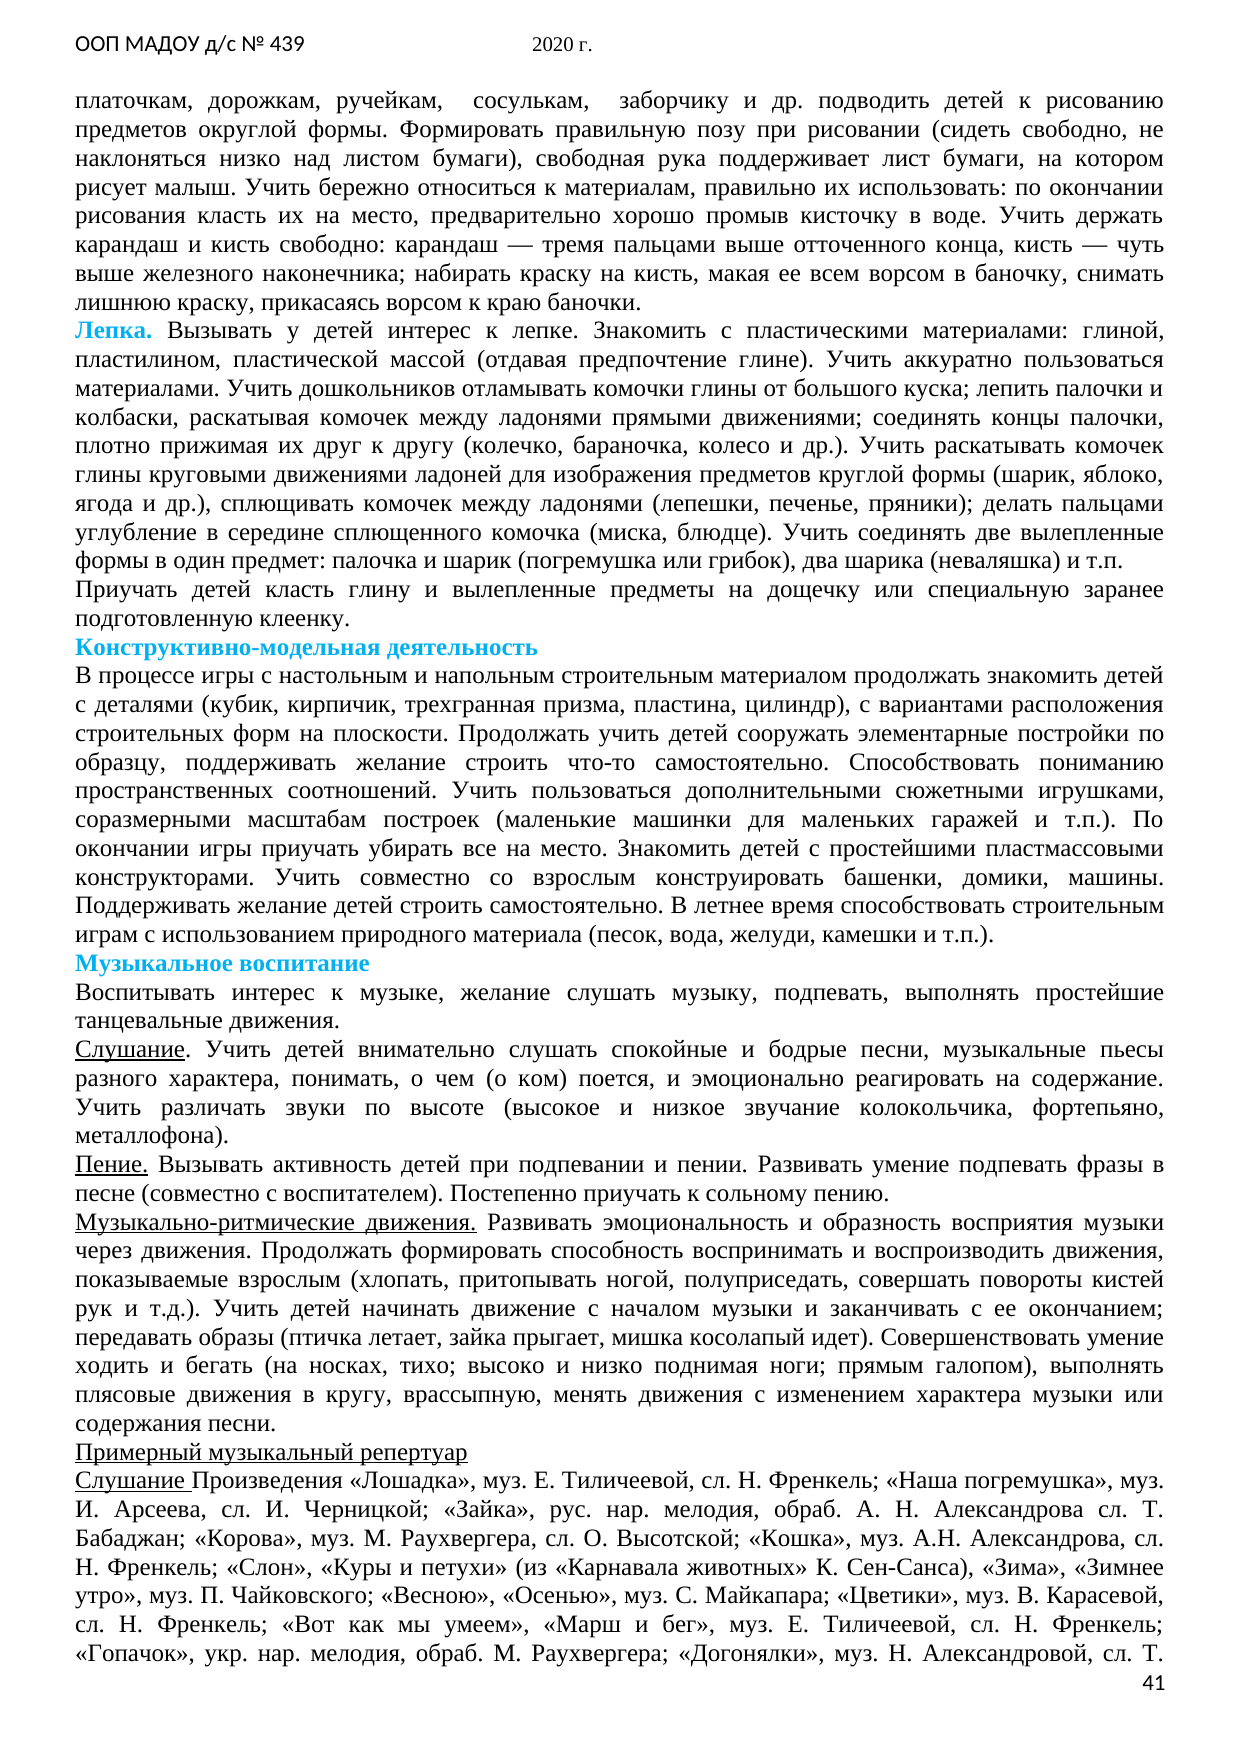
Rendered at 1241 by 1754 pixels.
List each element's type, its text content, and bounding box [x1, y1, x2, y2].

text В процессе игры с настольным и напольным строительным материалом продолжать знакомить детей с деталями (кубик, кирпичик, трехгранная призма, пластина, цилиндр), с вариантами расположения строительных форм на плоскости. Продолжать учить детей сооружать элементарные постройки по образцу, поддерживать желание строить что-то самостоятельно. Способствовать пониманию пространственных соотношений. Учить пользоваться дополнительными сюжетными игрушками, соразмерными масштабам построек (маленькие машинки для маленьких гаражей и т.п.). По окончании игры приучать убирать все на место. Знакомить детей с простейшими пластмассовыми конструкторами. Учить совместно со взрослым конструировать башенки, домики, машины. Поддерживать желание детей строить самостоятельно. В летнее время способствовать строительным играм с использованием природного материала (песок, вода, желуди, камешки и т.п.). [75, 661, 1165, 948]
text Пение. Вызывать активность детей при подпевании и пении. Развивать умение подпевать фразы в песне (совместно с воспитателем). Постепенно приучать к сольному пению. [75, 1149, 1165, 1207]
text Конструктивно-модельная деятельность [75, 632, 1165, 661]
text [75, 1466, 1165, 1667]
text Музыкально-ритмические движения. Развивать эмоциональность и образность восприятия музыки через движения. Продолжать формировать способность воспринимать и воспроизводить движения, показываемые взрослым (хлопать, притопывать ногой, полуприседать, совершать повороты кистей рук и т.д.). Учить детей начинать движение с началом музыки и заканчивать с ее окончанием; передавать образы (птичка летает, зайка прыгает, мишка косолапый идет). Совершенствовать умение ходить и бегать (на носках, тихо; высоко и низко поднимая ноги; прямым галопом), выполнять плясовые движения в кругу, врассыпную, менять движения с изменением характера музыки или содержания песни. [75, 1207, 1165, 1437]
text Слушание. Учить детей внимательно слушать спокойные и бодрые песни, музыкальные пьесы разного характера, понимать, о чем (о ком) поется, и эмоционально реагировать на содержание. Учить различать звуки по высоте (высокое и низкое звучание колокольчика, фортепьяно, металлофона). [75, 1034, 1165, 1149]
text Музыкальное воспитание [75, 948, 1165, 977]
text Приучать детей класть глину и вылепленные предметы на дощечку или специальную заранее подготовленную клеенку. [75, 574, 1165, 632]
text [75, 86, 1165, 316]
text Воспитывать интерес к музыке, желание слушать музыку, подпевать, выполнять простейшие танцевальные движения. [75, 977, 1165, 1034]
text Примерный музыкальный репертуар [75, 1437, 1165, 1466]
text Лепка. Вызывать у детей интерес к лепке. Знакомить с пластическими материалами: глиной, пластилином, пластической массой (отдавая предпочтение глине). Учить аккуратно пользоваться материалами. Учить дошкольников отламывать комочки глины от большого куска; лепить палочки и колбаски, раскатывая комочек между ладонями прямыми движениями; соединять концы палочки, плотно прижимая их друг к другу (колечко, бараночка, колесо и др.). Учить раскатывать комочек глины круговыми движениями ладоней для изображения предметов круглой формы (шарик, яблоко, ягода и др.), сплющивать комочек между ладонями (лепешки, печенье, пряники); делать пальцами углубление в середине сплющенного комочка (миска, блюдце). Учить соединять две вылепленные формы в один предмет: палочка и шарик (погремушка или грибок), два шарика (неваляшка) и т.п. [75, 316, 1165, 574]
